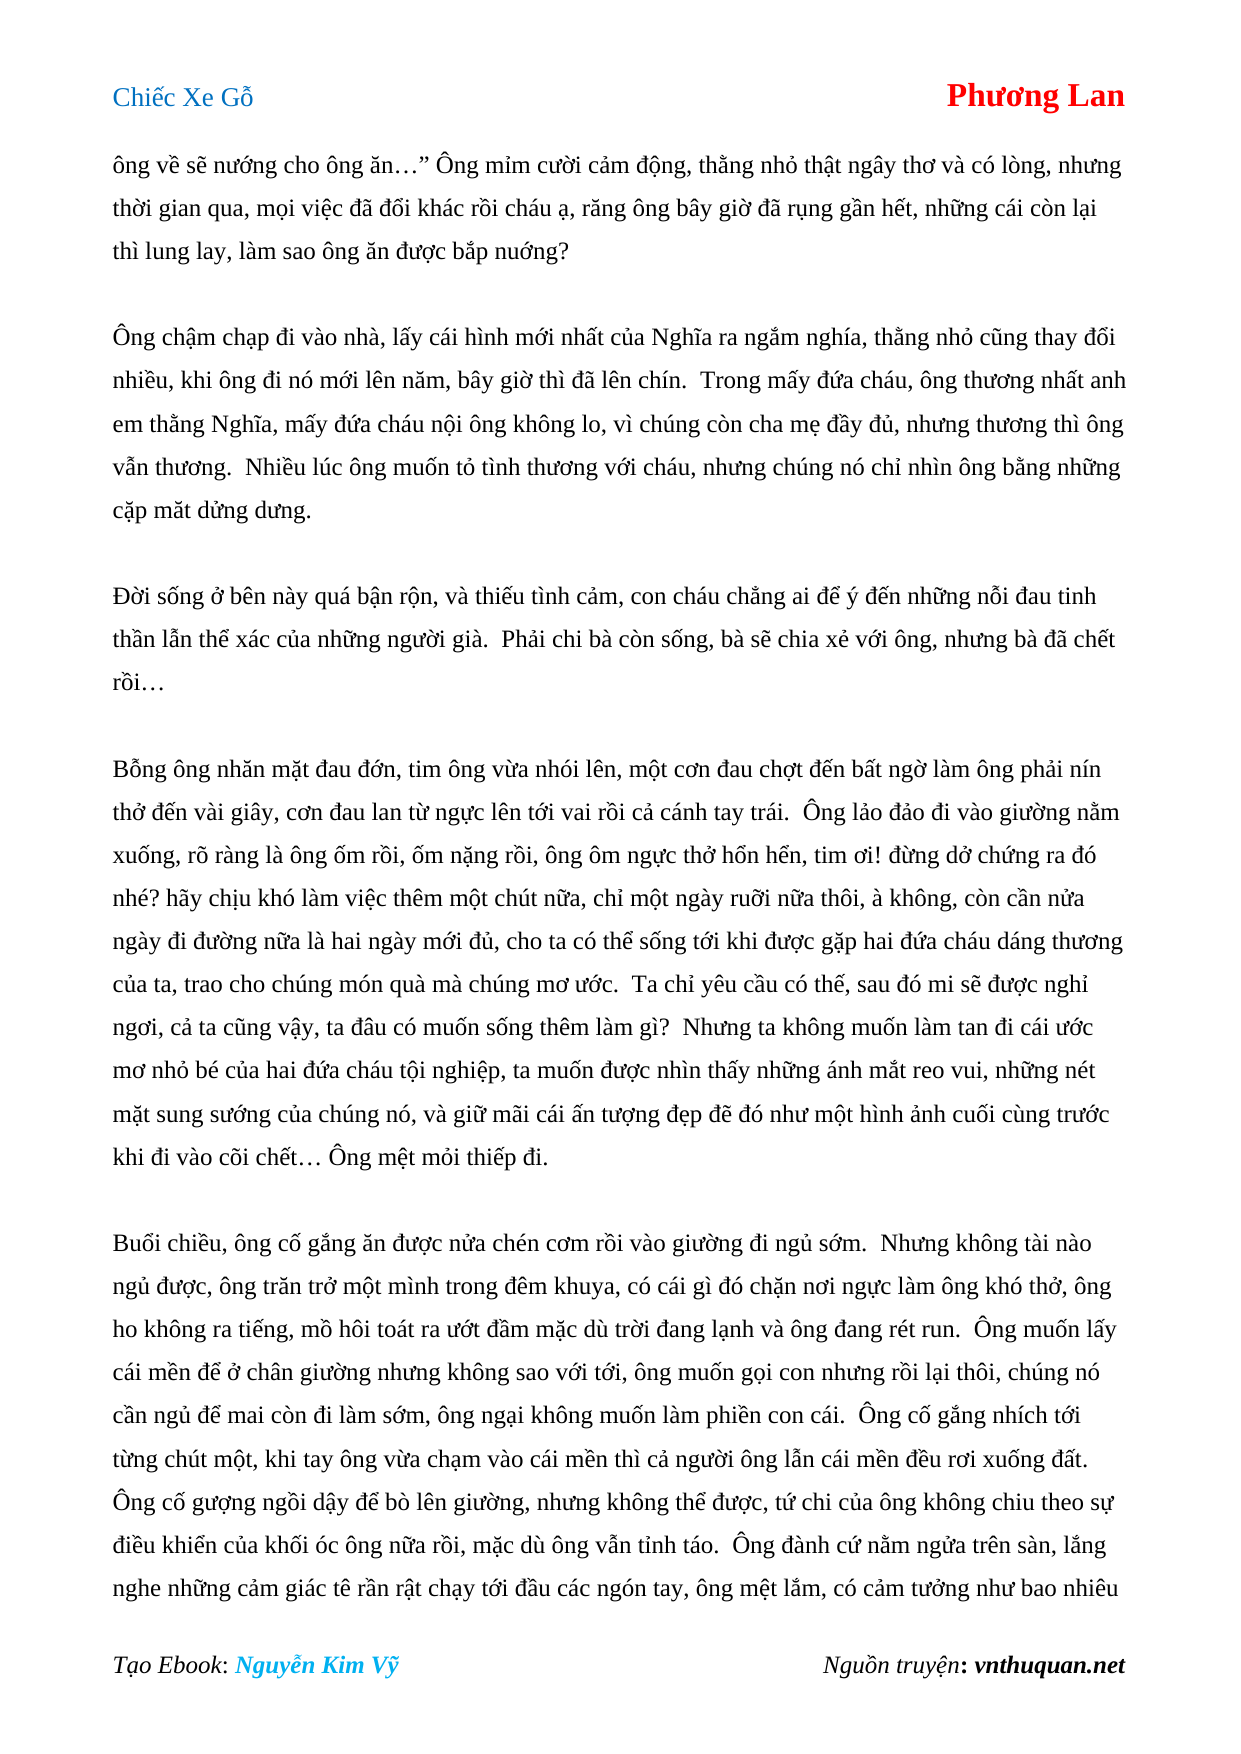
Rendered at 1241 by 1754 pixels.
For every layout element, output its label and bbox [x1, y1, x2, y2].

text [112, 150, 1128, 1602]
